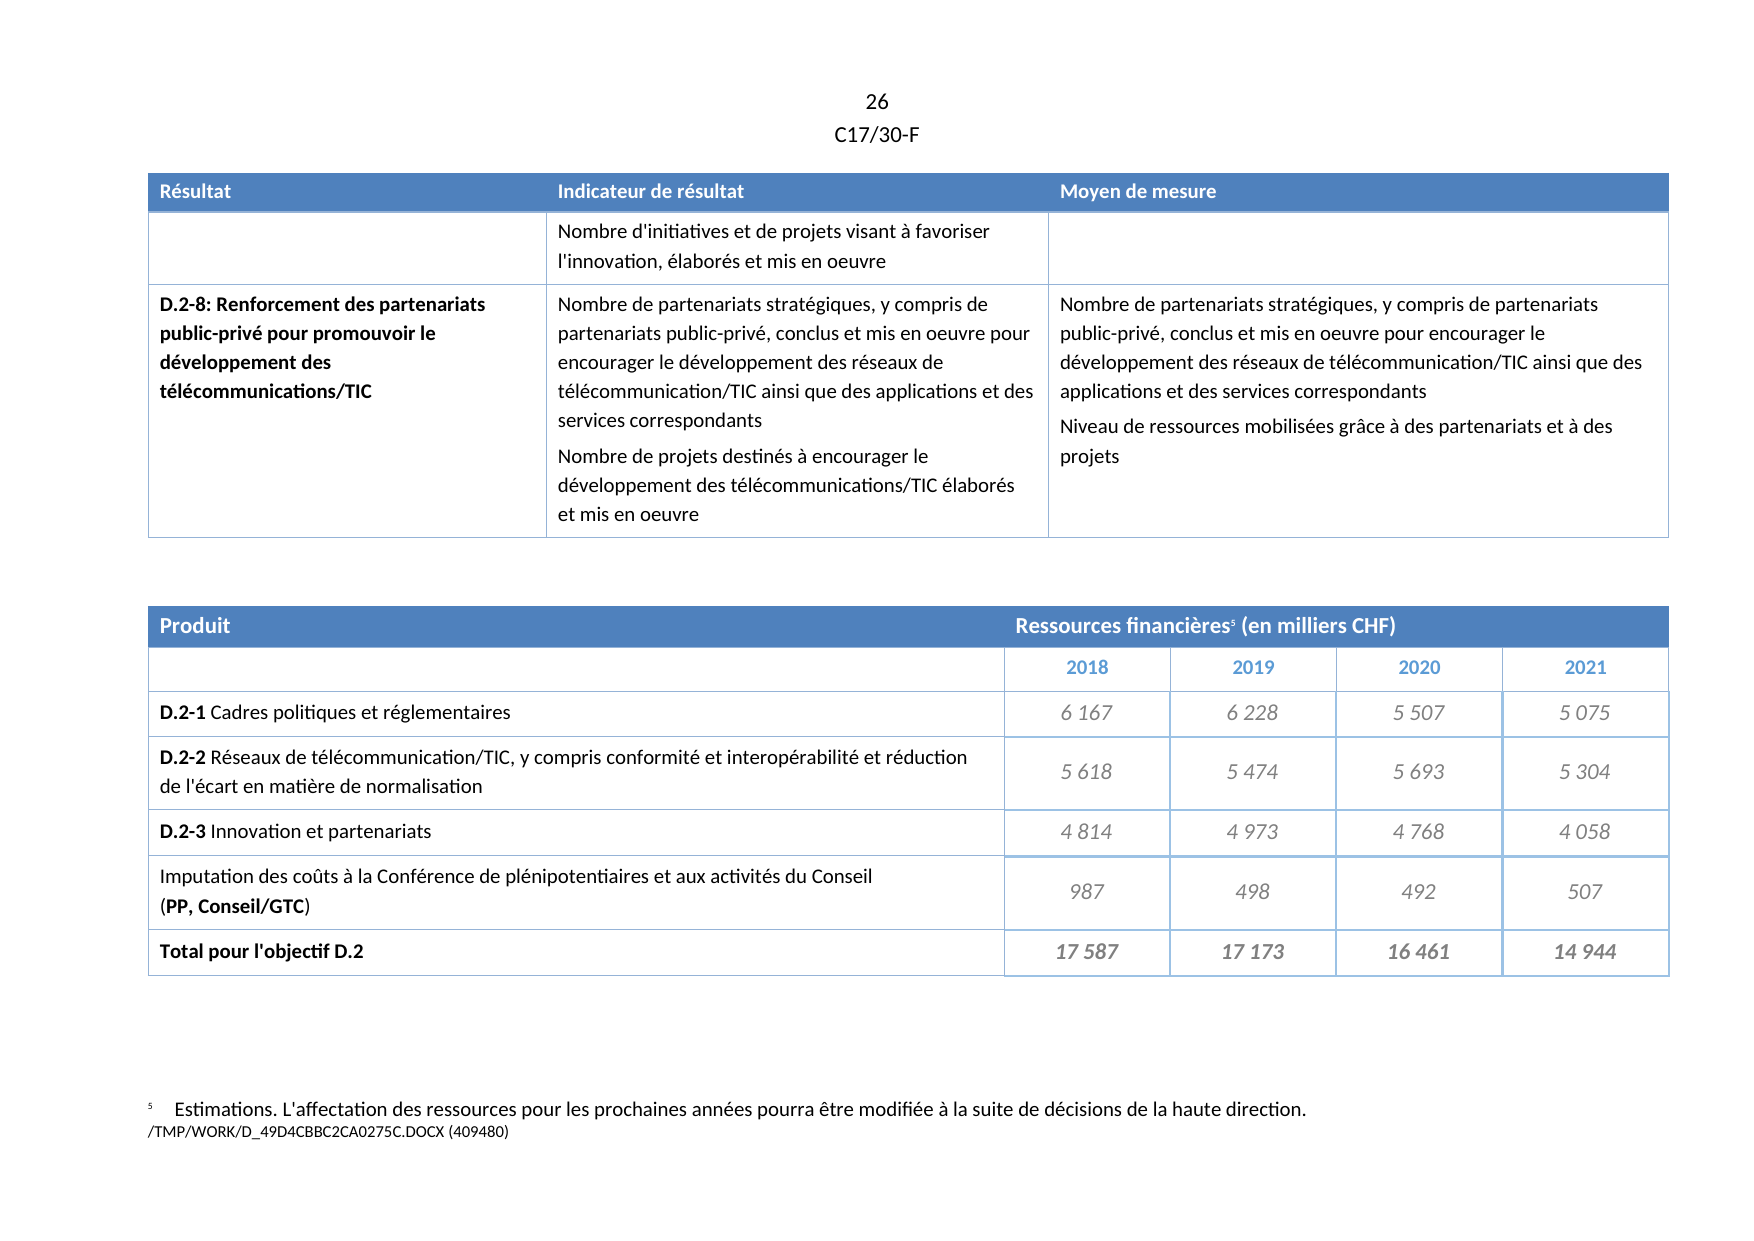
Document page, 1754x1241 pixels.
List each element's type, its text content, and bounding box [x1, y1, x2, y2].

table_cell 987 [1005, 858, 1169, 928]
table_header Indicateur de résultat [547, 174, 1048, 211]
table_cell 5 693 [1337, 738, 1501, 809]
table_cell 492 [1337, 858, 1501, 928]
table_cell 4 058 [1504, 811, 1668, 855]
table_cell 4 814 [1005, 811, 1169, 855]
table_cell 6 228 [1171, 692, 1335, 736]
table_cell 17 173 [1171, 931, 1335, 975]
table_cell Total pour l'objectif D.2 [149, 930, 1004, 975]
table_header Ressources financières (en milliers CHF) [1005, 607, 1668, 647]
table_cell Nombre de partenariats stratégiques, y compris de partenariats public-privé, conclus et mis en oeuvre pour encourager le développement des réseaux de télécommunication/TIC ainsi que des applications et des services correspondants Niveau de ressources mobilisées grâce à des partenariats et à des projets [1049, 285, 1668, 537]
table_cell 6 167 [1005, 692, 1169, 736]
table_cell 2020 [1337, 648, 1502, 691]
table_cell [149, 648, 1004, 691]
table_cell 17 587 [1005, 931, 1169, 975]
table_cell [149, 213, 546, 283]
table_cell 498 [1171, 858, 1335, 928]
table_cell 5 304 [1504, 738, 1668, 809]
table_cell 507 [1504, 858, 1668, 928]
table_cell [1049, 213, 1668, 283]
table_cell Imputation des coûts à la Conférence de plénipotentiaires et aux activités du Conseil (PP, Conseil/GTC) [149, 856, 1004, 928]
table_cell 14 944 [1504, 931, 1668, 975]
table_cell 16 461 [1337, 931, 1501, 975]
table_cell 2021 [1503, 648, 1668, 691]
table_cell D.2-8: Renforcement des partenariats public-privé pour promouvoir le développement des télécommunications/TIC [149, 285, 546, 537]
table_cell 4 768 [1337, 811, 1501, 855]
table_cell 5 075 [1504, 692, 1668, 736]
table_cell 5 474 [1171, 738, 1335, 809]
table_cell D.2-3 Innovation et partenariats [149, 810, 1004, 855]
table_cell 4 973 [1171, 811, 1335, 855]
table_header Produit [149, 607, 1004, 647]
table_cell 2019 [1171, 648, 1336, 691]
table_cell D.2-2 Réseaux de télécommunication/TIC, y compris conformité et interopérabilité et réduction de l'écart en matière de normalisation [149, 737, 1004, 809]
table_cell 5 618 [1005, 738, 1169, 809]
table_cell Nombre de partenariats stratégiques, y compris de partenariats public-privé, conclus et mis en oeuvre pour encourager le développement des réseaux de télécommunication/TIC ainsi que des applications et des services correspondants Nombre de projets destinés à encourager le développement des télécommunications/TIC élaborés et mis en oeuvre [547, 285, 1048, 537]
table_cell D.2-1 Cadres politiques et réglementaires [149, 692, 1004, 736]
table_cell 5 507 [1337, 692, 1501, 736]
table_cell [547, 213, 1048, 283]
table_cell 2018 [1005, 648, 1170, 691]
table_header Résultat [149, 174, 546, 211]
table_header Moyen de mesure [1049, 174, 1668, 211]
